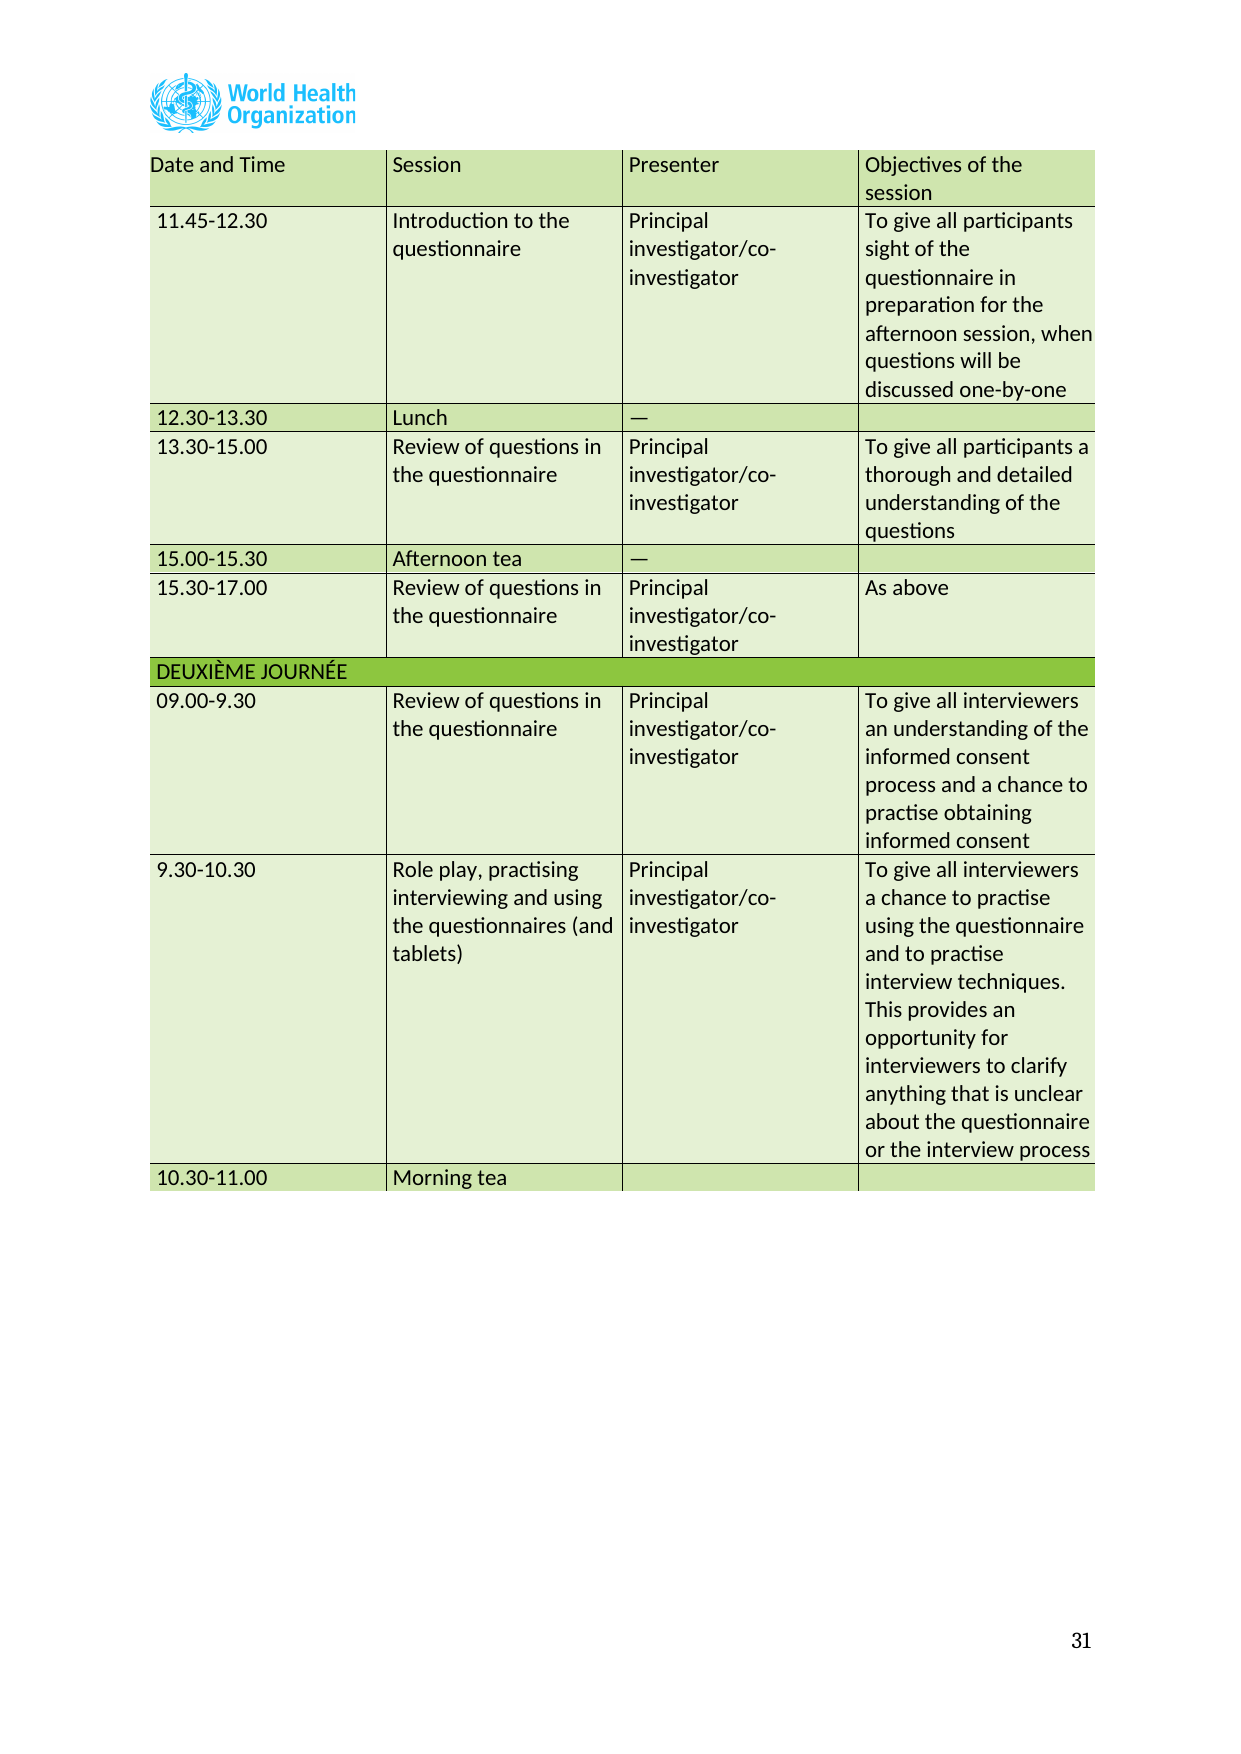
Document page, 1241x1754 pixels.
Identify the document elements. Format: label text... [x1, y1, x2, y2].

table_cell To give all interviewers an understanding of the informed consent process and a chance to practise obtaining informed consent [859, 687, 1095, 854]
table_cell 13.30-15.00 [150, 432, 386, 544]
table_cell Review of questions in the questionnaire [387, 574, 622, 657]
table_header Objectives of the session [859, 150, 1095, 206]
table_cell 10.30-11.00 [150, 1164, 386, 1191]
table_cell [623, 1164, 858, 1191]
table_cell Principal investigator/co-investigator [623, 855, 858, 1163]
table_cell To give all participants sight of the questionnaire in preparation for the afternoon session, when questions will be discussed one-by-one [859, 207, 1095, 403]
table_cell 12.30-13.30 [150, 404, 386, 431]
table_cell As above [859, 574, 1095, 657]
table_cell [859, 404, 1095, 431]
table_cell 15.00-15.30 [150, 545, 386, 572]
table_cell Morning tea [387, 1164, 622, 1191]
table_cell [859, 545, 1095, 572]
table_cell To give all participants a thorough and detailed understanding of the questions [859, 432, 1095, 544]
table_cell Principal investigator/co-investigator [623, 687, 858, 854]
table_cell 11.45-12.30 [150, 207, 386, 403]
table_cell Introduction to the questionnaire [387, 207, 622, 403]
table_header Presenter [623, 150, 858, 206]
table_header Date and Time [150, 150, 386, 206]
table_cell Principal investigator/co-investigator [623, 207, 858, 403]
table_cell Afternoon tea [387, 545, 622, 572]
table_cell Review of questions in the questionnaire [387, 432, 622, 544]
table_cell 9.30-10.30 [150, 855, 386, 1163]
table_cell Principal investigator/co-investigator [623, 574, 858, 657]
picture [150, 73, 356, 133]
table_cell Principal investigator/co-investigator [623, 432, 858, 544]
table_cell To give all interviewers a chance to practise using the questionnaire and to practise interview techniques. This provides an opportunity for interviewers to clarify anything that is unclear about the questionnaire or the interview process [859, 855, 1095, 1163]
table_cell Role play, practising interviewing and using the questionnaires (and tablets) [387, 855, 622, 1163]
table_cell 15.30-17.00 [150, 574, 386, 657]
table_cell [859, 1164, 1095, 1191]
table_cell — [623, 545, 858, 572]
table_cell DEUXIÈME JOURNÉE [150, 658, 1095, 686]
table_cell Lunch [387, 404, 622, 431]
table_cell — [623, 404, 858, 431]
table_cell Review of questions in the questionnaire [387, 687, 622, 854]
table_header Session [387, 150, 622, 206]
table_cell 09.00-9.30 [150, 687, 386, 854]
